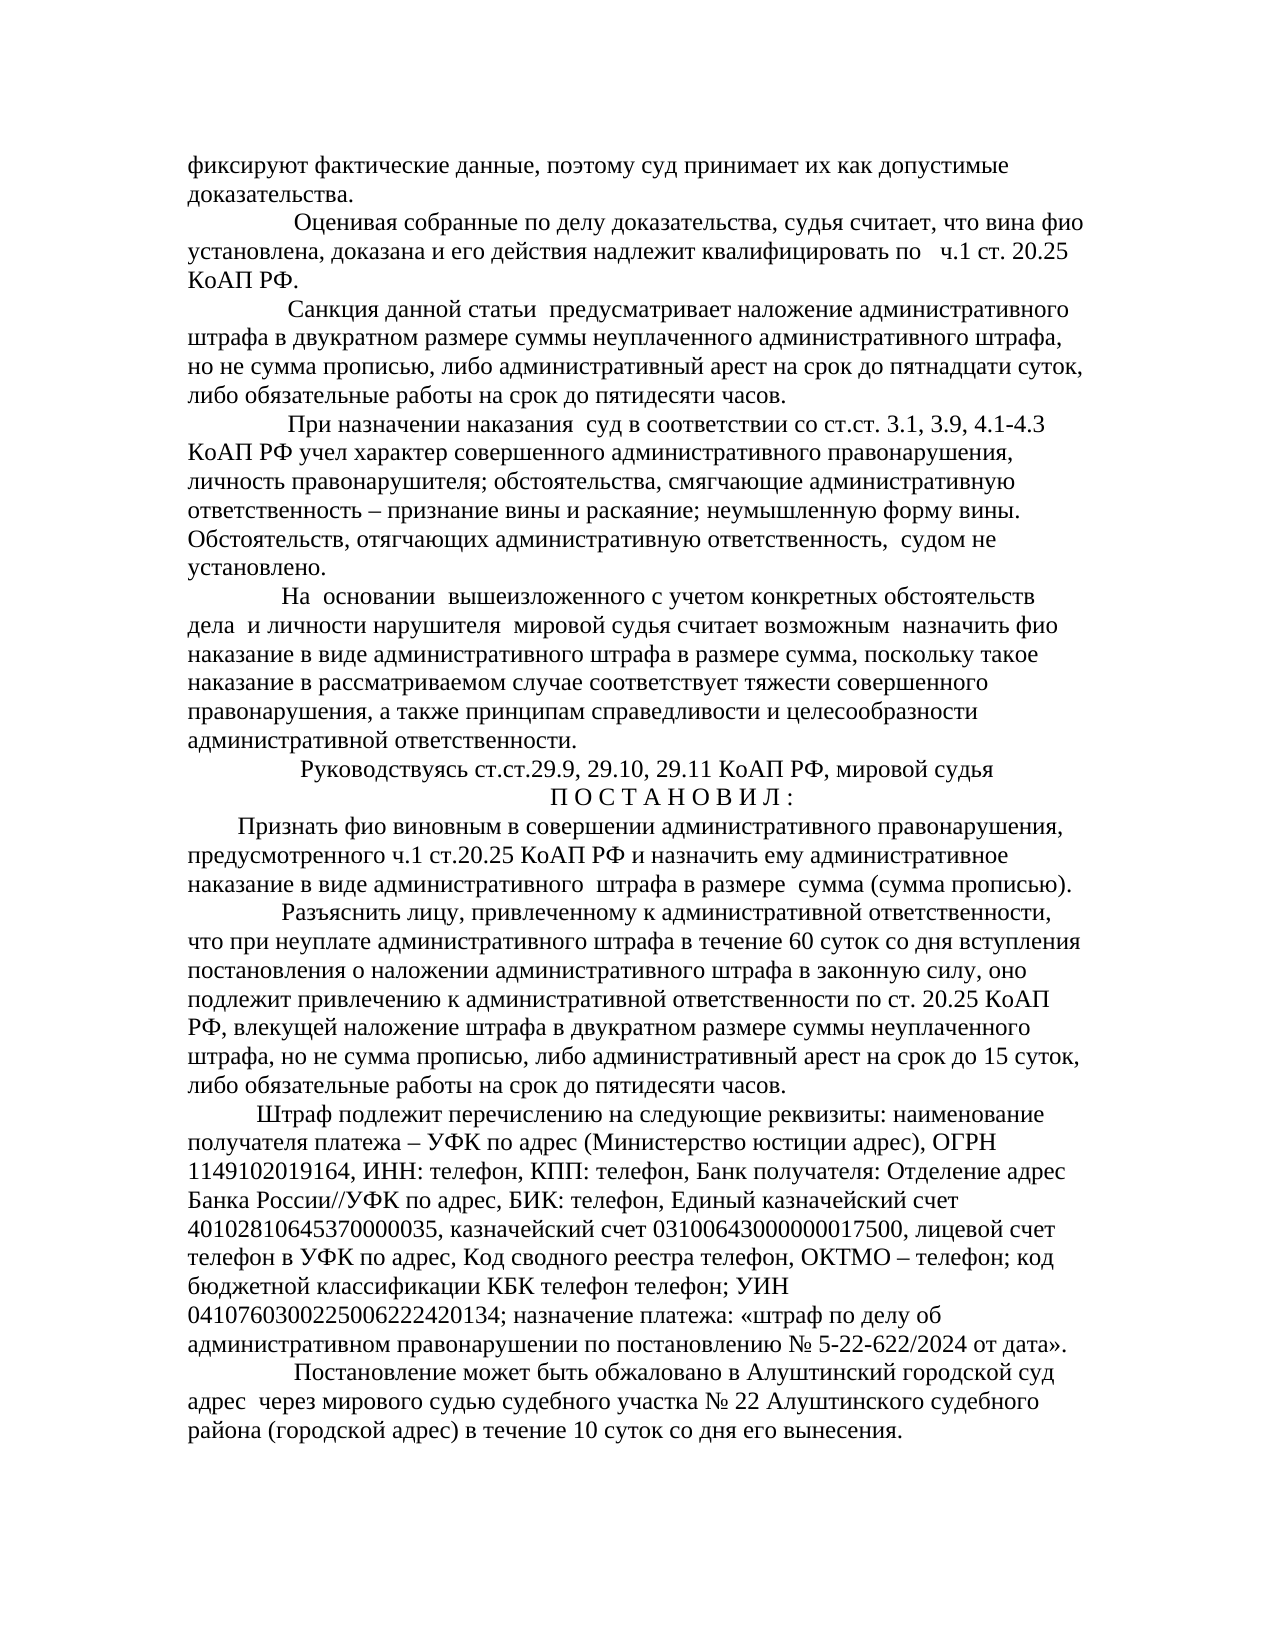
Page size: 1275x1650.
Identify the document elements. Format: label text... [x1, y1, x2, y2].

text При назначении наказания суд в соответствии со ст.ст. 3.1, 3.9, 4.1-4.3 КоАП РФ учел характер совершенного административного правонарушения, личность правонарушителя; обстоятельства, смягчающие административную ответственность – признание вины и раскаяние; неумышленную форму вины. Обстоятельств, отягчающих административную ответственность, судом не установлено. [187, 409, 1087, 581]
text Постановление может быть обжаловано в Алуштинский городской суд адрес через мирового судью судебного участка № 22 Алуштинского судебного района (городской адрес) в течение 10 суток со дня его вынесения. [187, 1357, 1087, 1444]
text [187, 150, 1087, 207]
text На основании вышеизложенного с учетом конкретных обстоятельств дела и личности нарушителя мировой судья считает возможным назначить фио наказание в виде административного штрафа в размере сумма, поскольку такое наказание в рассматриваемом случае соответствует тяжести совершенного правонарушения, а также принципам справедливости и целесообразности административной ответственности. [187, 581, 1087, 754]
text Разъяснить лицу, привлеченному к административной ответственности, что при неуплате административного штрафа в течение 60 суток со дня вступления постановления о наложении административного штрафа в законную силу, оно подлежит привлечению к административной ответственности по ст. 20.25 КоАП РФ, влекущей наложение штрафа в двукратном размере суммы неуплаченного штрафа, но не сумма прописью, либо административный арест на срок до 15 суток, либо обязательные работы на срок до пятидесяти часов. [187, 897, 1087, 1099]
text Штраф подлежит перечислению на следующие реквизиты: наименование получателя платежа – УФК по адрес (Министерство юстиции адрес), ОГРН 1149102019164, ИНН: телефон, КПП: телефон, Банк получателя: Отделение адрес Банка России//УФК по адрес, БИК: телефон, Единый казначейский счет 40102810645370000035, казначейский счет 03100643000000017500, лицевой счет телефон в УФК по адрес, Код сводного реестра телефон, ОКТМО – телефон; код бюджетной классификации КБК телефон телефон; УИН 0410760300225006222420134; назначение платежа: «штраф по делу об административном правонарушении по постановлению № 5-22-622/2024 от дата». [187, 1099, 1087, 1357]
text Санкция данной статьи предусматривает наложение административного штрафа в двукратном размере суммы неуплаченного административного штрафа, но не сумма прописью, либо административный арест на срок до пятнадцати суток, либо обязательные работы на срок до пятидесяти часов. [187, 294, 1087, 409]
text Признать фио виновным в совершении административного правонарушения, предусмотренного ч.1 ст.20.25 КоАП РФ и назначить ему административное наказание в виде административного штрафа в размере сумма (сумма прописью). [187, 811, 1087, 897]
text Руководствуясь ст.ст.29.9, 29.10, 29.11 КоАП РФ, мировой судья [187, 754, 1087, 782]
text Оценивая собранные по делу доказательства, судья считает, что вина фио установлена, доказана и его действия надлежит квалифицировать по ч.1 ст. 20.25 КоАП РФ. [187, 207, 1087, 294]
text П О С Т А Н О В И Л : [187, 782, 1087, 811]
